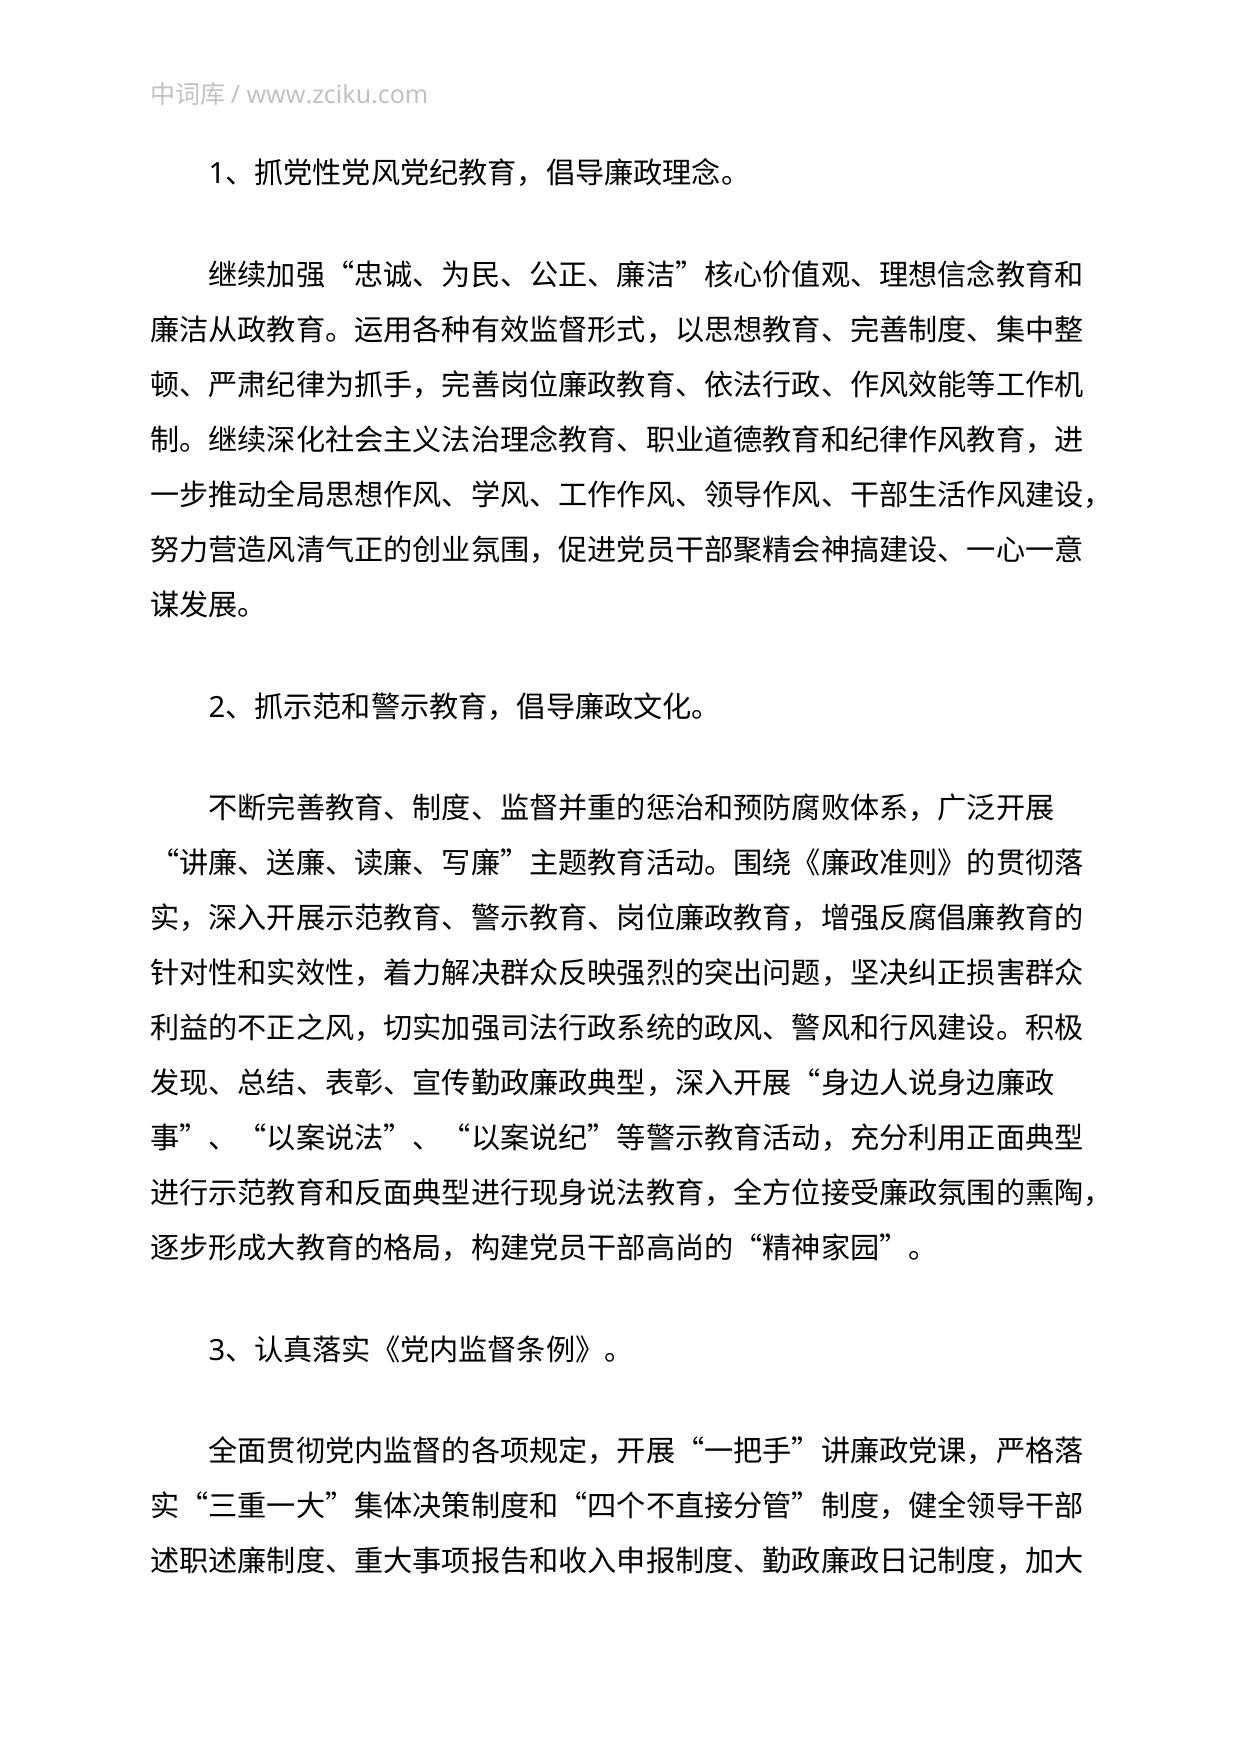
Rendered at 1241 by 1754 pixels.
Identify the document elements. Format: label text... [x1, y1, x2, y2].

text 继续加强“忠诚、为民、公正、廉洁”核心价值观、理想信念教育和廉洁从政教育。运用各种有效监督形式，以思想教育、完善制度、集中整顿、严肃纪律为抓手，完善岗位廉政教育、依法行政、作风效能等工作机制。继续深化社会主义法治理念教育、职业道德教育和纪律作风教育，进一步推动全局思想作风、学风、工作作风、领导作风、干部生活作风建设，努力营造风清气正的创业氛围，促进党员干部聚精会神搞建设、一心一意谋发展。 [150, 252, 1090, 624]
text 3、认真落实《党内监督条例》。 [150, 1326, 1090, 1368]
text 不断完善教育、制度、监督并重的惩治和预防腐败体系，广泛开展“讲廉、送廉、读廉、写廉”主题教育活动。围绕《廉政准则》的贯彻落实，深入开展示范教育、警示教育、岗位廉政教育，增强反腐倡廉教育的针对性和实效性，着力解决群众反映强烈的突出问题，坚决纠正损害群众利益的不正之风，切实加强司法行政系统的政风、警风和行风建设。积极发现、总结、表彰、宣传勤政廉政典型，深入开展“身边人说身边廉政事”、“以案说法”、“以案说纪”等警示教育活动，充分利用正面典型进行示范教育和反面典型进行现身说法教育，全方位接受廉政氛围的熏陶，逐步形成大教育的格局，构建党员干部高尚的“精神家园”。 [150, 785, 1090, 1267]
text 2、抓示范和警示教育，倡导廉政文化。 [150, 683, 1090, 726]
text 1、抓党性党风党纪教育，倡导廉政理念。 [150, 150, 1090, 192]
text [150, 1428, 1090, 1580]
